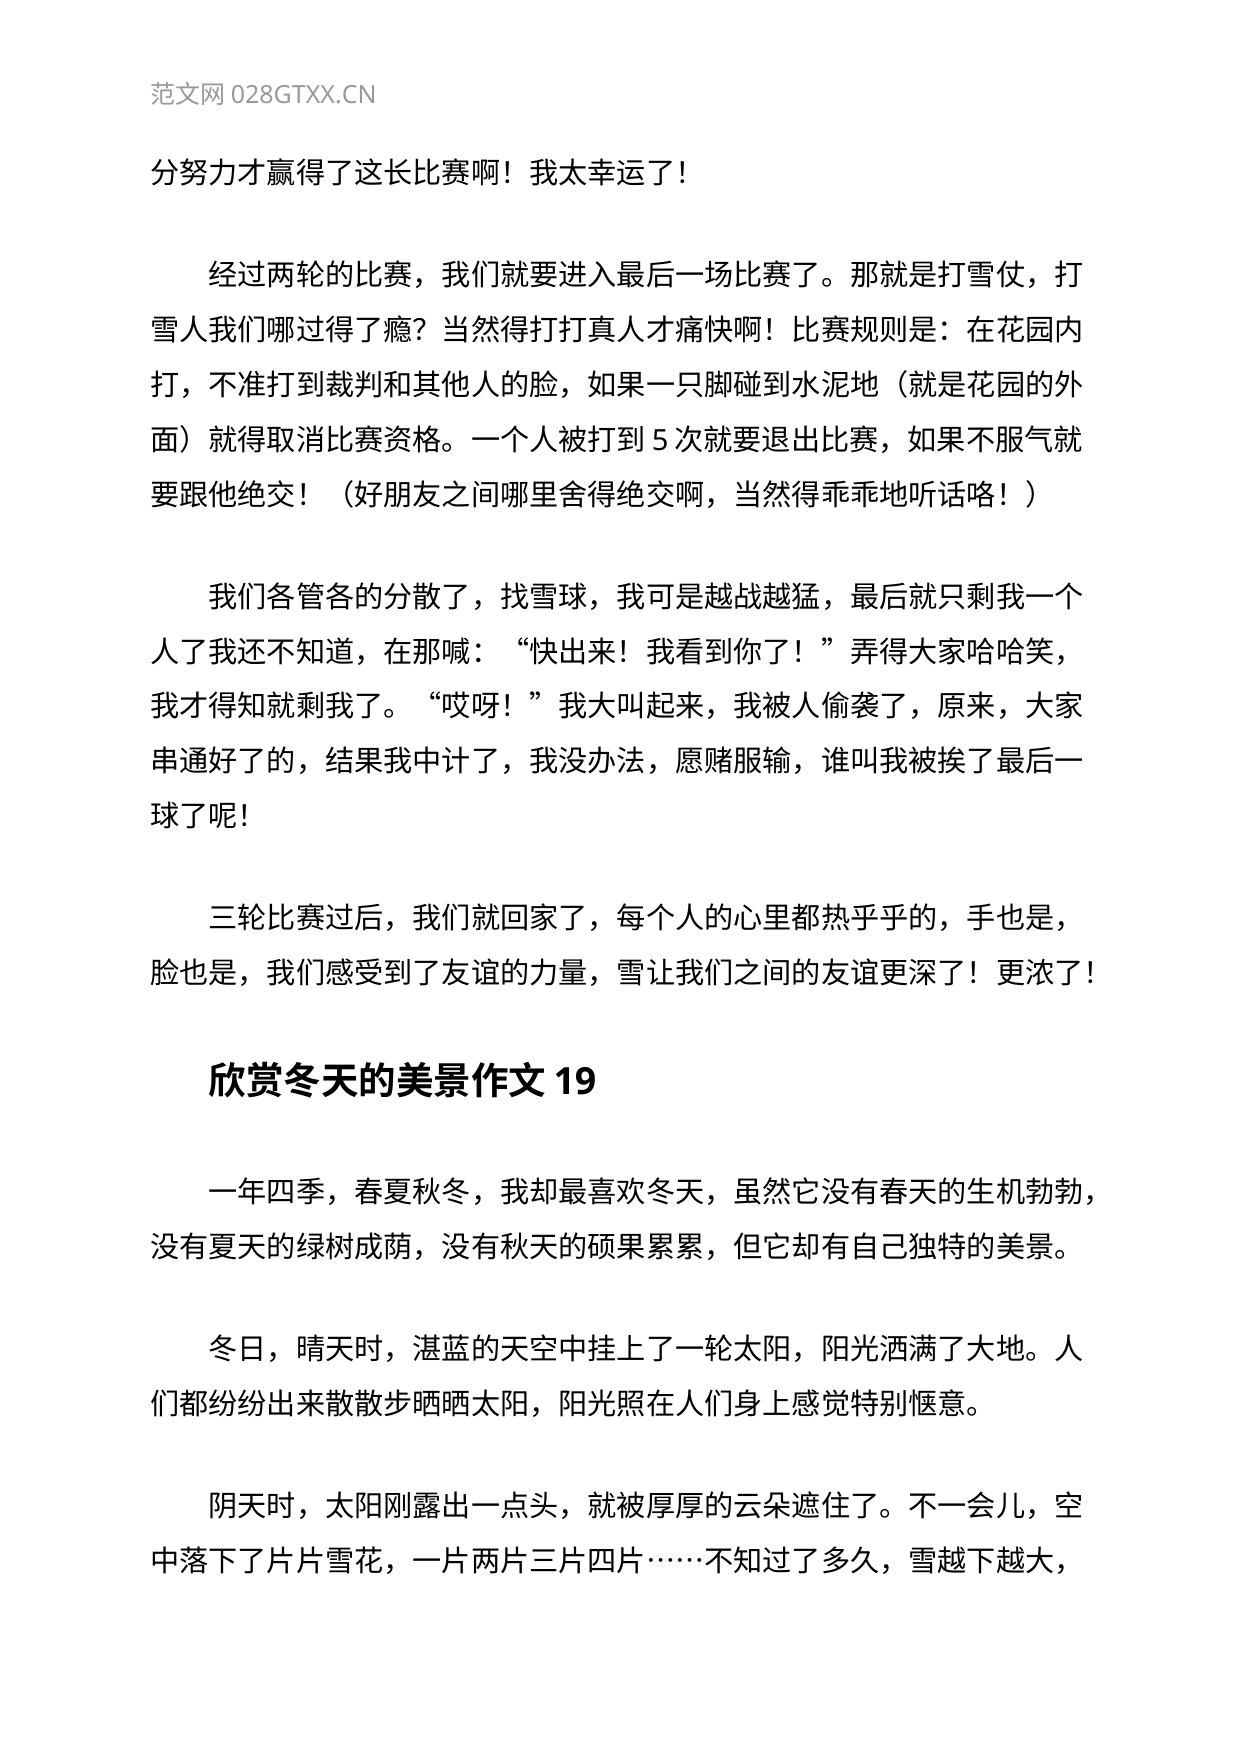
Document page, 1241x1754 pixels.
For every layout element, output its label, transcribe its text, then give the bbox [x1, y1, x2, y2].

text 三轮比赛过后，我们就回家了，每个人的心里都热乎乎的，手也是，脸也是，我们感受到了友谊的力量，雪让我们之间的友谊更深了！更浓了！ [150, 894, 1090, 992]
text 欣赏冬天的美景作文19 [150, 1051, 1090, 1106]
text 经过两轮的比赛，我们就要进入最后一场比赛了。那就是打雪仗，打雪人我们哪过得了瘾？当然得打打真人才痛快啊！比赛规则是：在花园内打，不准打到裁判和其他人的脸，如果一只脚碰到水泥地（就是花园的外面）就得取消比赛资格。一个人被打到5次就要退出比赛，如果不服气就要跟他绝交！（好朋友之间哪里舍得绝交啊，当然得乖乖地听话咯！） [150, 252, 1090, 514]
text 冬日，晴天时，湛蓝的天空中挂上了一轮太阳，阳光洒满了大地。人们都纷纷出来散散步晒晒太阳，阳光照在人们身上感觉特别惬意。 [150, 1326, 1090, 1423]
text 我们各管各的分散了，找雪球，我可是越战越猛，最后就只剩我一个人了我还不知道，在那喊：“快出来！我看到你了！”弄得大家哈哈笑，我才得知就剩我了。“哎呀！”我大叫起来，我被人偷袭了，原来，大家串通好了的，结果我中计了，我没办法，愿赌服输，谁叫我被挨了最后一球了呢！ [150, 573, 1090, 835]
text 一年四季，春夏秋冬，我却最喜欢冬天，虽然它没有春天的生机勃勃，没有夏天的绿树成荫，没有秋天的硕果累累，但它却有自己独特的美景。 [150, 1169, 1090, 1266]
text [150, 1482, 1090, 1579]
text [150, 150, 1090, 192]
